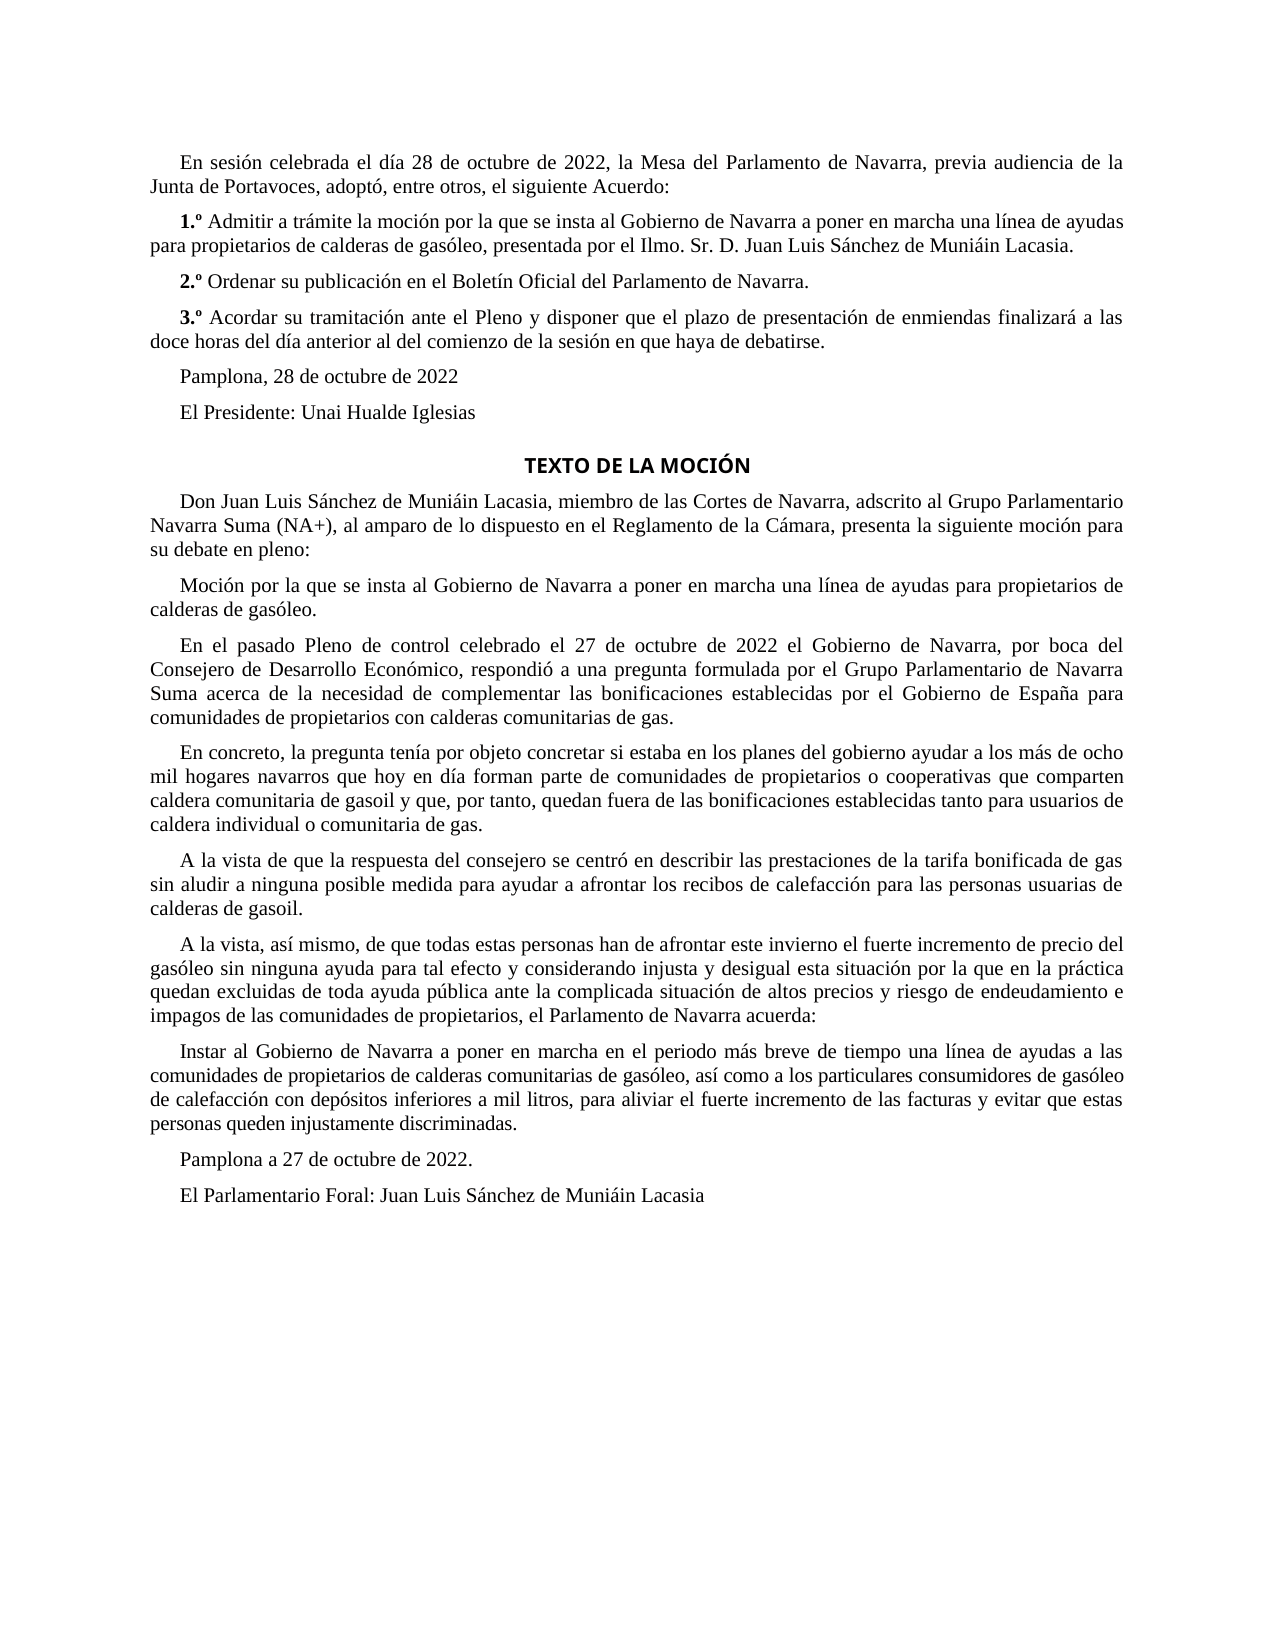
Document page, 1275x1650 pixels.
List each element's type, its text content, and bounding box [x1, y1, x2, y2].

text 2.º Ordenar su publicación en el Boletín Oficial del Parlamento de Navarra. [150, 269, 1125, 293]
text En sesión celebrada el día 28 de octubre de 2022, la Mesa del Parlamento de Navarra, previa audiencia de la Junta de Portavoces, adoptó, entre otros, el siguiente Acuerdo: [150, 150, 1125, 198]
text En concreto, la pregunta tenía por objeto concretar si estaba en los planes del gobierno ayudar a los más de ocho mil hogares navarros que hoy en día forman parte de comunidades de propietarios o cooperativas que comparten caldera comunitaria de gasoil y que, por tanto, quedan fuera de las bonificaciones establecidas tanto para usuarios de caldera individual o comunitaria de gas. [150, 741, 1125, 836]
text En el pasado Pleno de control celebrado el 27 de octubre de 2022 el Gobierno de Navarra, por boca del Consejero de Desarrollo Económico, respondió a una pregunta formulada por el Grupo Parlamentario de Navarra Suma acerca de la necesidad de complementar las bonificaciones establecidas por el Gobierno de España para comunidades de propietarios con calderas comunitarias de gas. [150, 633, 1125, 729]
text Pamplona a 27 de octubre de 2022. [150, 1147, 1125, 1171]
text Texto de la MOCIÓN [150, 454, 1125, 478]
text 3.º Acordar su tramitación ante el Pleno y disponer que el plazo de presentación de enmiendas finalizará a las doce horas del día anterior al del comienzo de la sesión en que haya de debatirse. [150, 305, 1125, 353]
text El Parlamentario Foral: Juan Luis Sánchez de Muniáin Lacasia [150, 1183, 1125, 1207]
text A la vista de que la respuesta del consejero se centró en describir las prestaciones de la tarifa bonificada de gas sin aludir a ninguna posible medida para ayudar a afrontar los recibos de calefacción para las personas usuarias de calderas de gasoil. [150, 848, 1125, 920]
text Moción por la que se insta al Gobierno de Navarra a poner en marcha una línea de ayudas para propietarios de calderas de gasóleo. [150, 573, 1125, 621]
text A la vista, así mismo, de que todas estas personas han de afrontar este invierno el fuerte incremento de precio del gasóleo sin ninguna ayuda para tal efecto y considerando injusta y desigual esta situación por la que en la práctica quedan excluidas de toda ayuda pública ante la complicada situación de altos precios y riesgo de endeudamiento e impagos de las comunidades de propietarios, el Parlamento de Navarra acuerda: [150, 932, 1125, 1028]
text El Presidente: Unai Hualde Iglesias [150, 401, 1125, 424]
text Don Juan Luis Sánchez de Muniáin Lacasia, miembro de las Cortes de Navarra, adscrito al Grupo Parlamentario Navarra Suma (NA+), al amparo de lo dispuesto en el Reglamento de la Cámara, presenta la siguiente moción para su debate en pleno: [150, 490, 1125, 562]
text Pamplona, 28 de octubre de 2022 [150, 365, 1125, 389]
text 1.º Admitir a trámite la moción por la que se insta al Gobierno de Navarra a poner en marcha una línea de ayudas para propietarios de calderas de gasóleo, presentada por el Ilmo. Sr. D. Juan Luis Sánchez de Muniáin Lacasia. [150, 210, 1125, 258]
text Instar al Gobierno de Navarra a poner en marcha en el periodo más breve de tiempo una línea de ayudas a las comunidades de propietarios de calderas comunitarias de gasóleo, así como a los particulares consumidores de gasóleo de calefacción con depósitos inferiores a mil litros, para aliviar el fuerte incremento de las facturas y evitar que estas personas queden injustamente discriminadas. [150, 1039, 1125, 1135]
